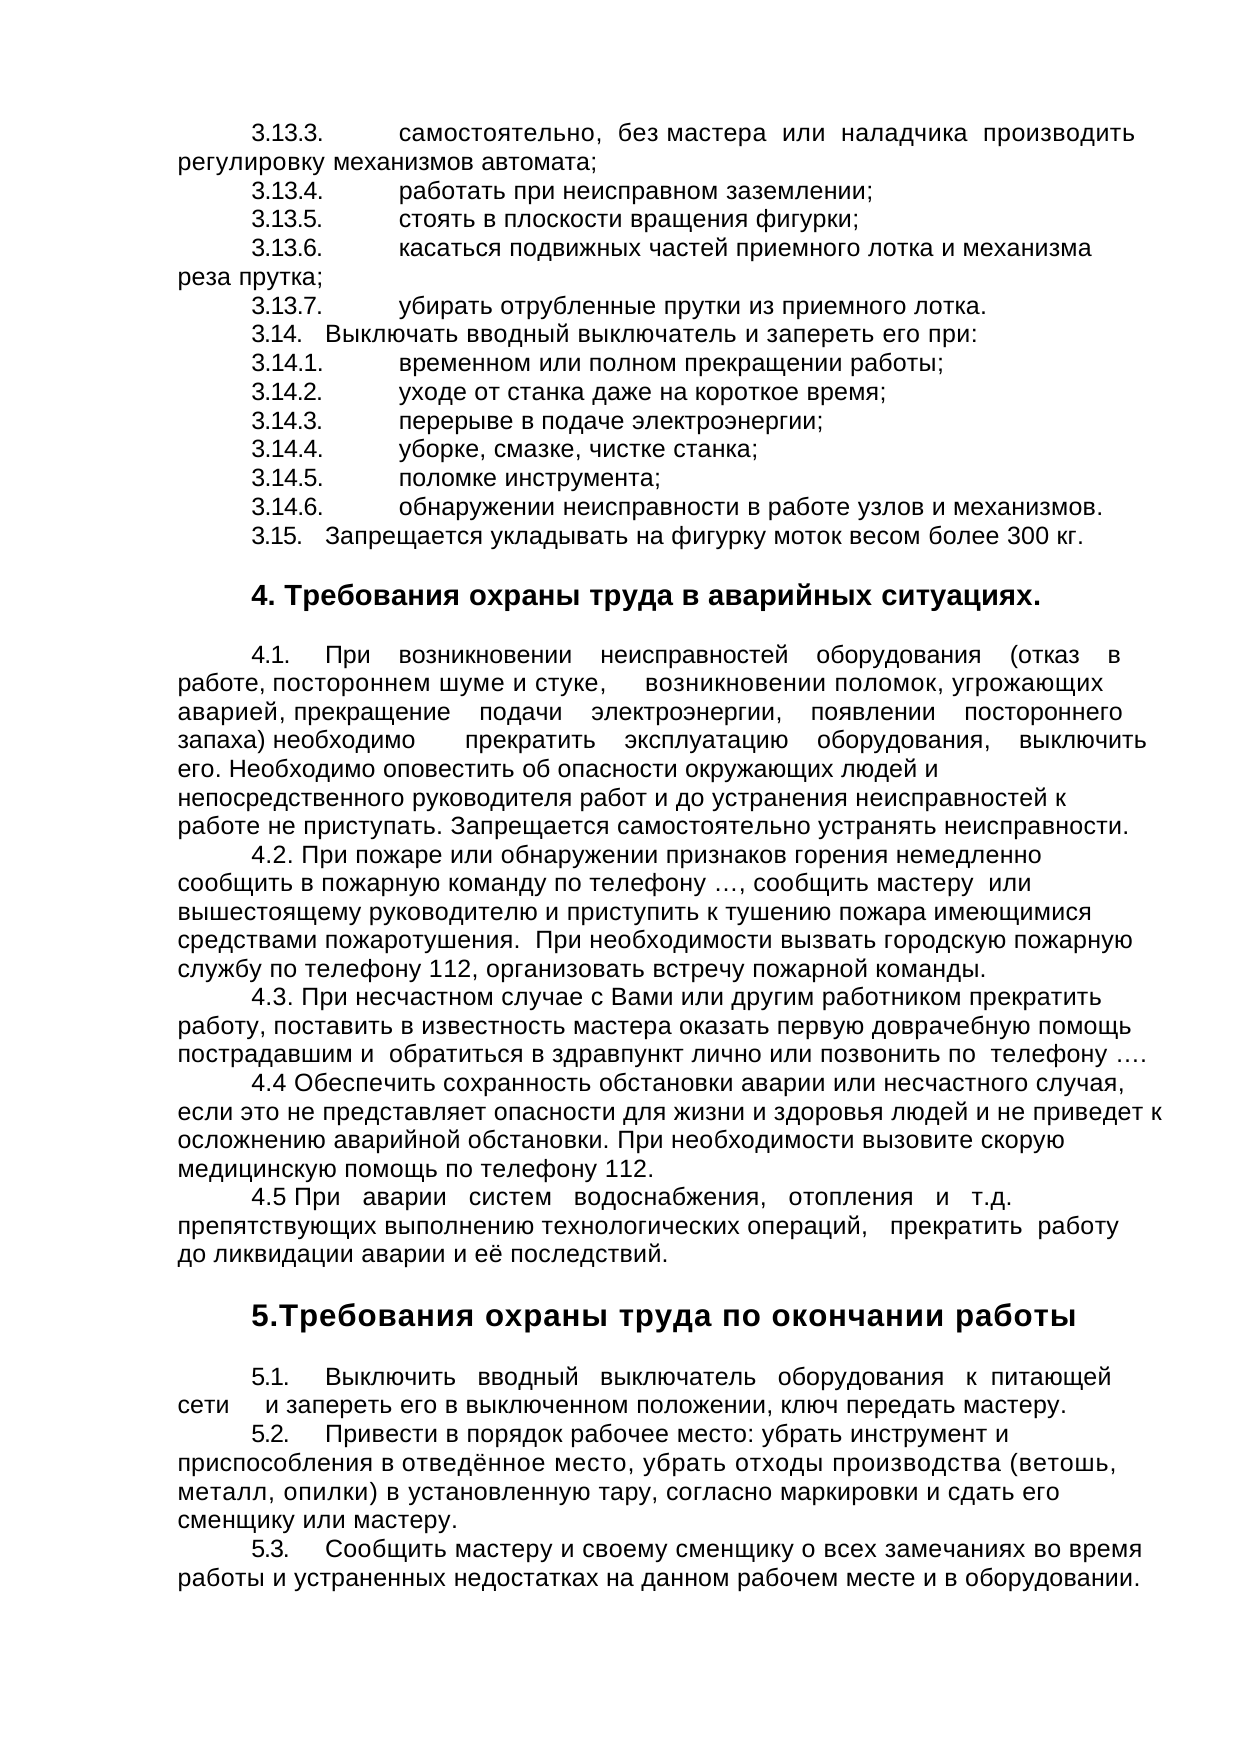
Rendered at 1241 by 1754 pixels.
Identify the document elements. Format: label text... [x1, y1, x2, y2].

list самостоятельно, без мастера или наладчика производить регулировку механизмов автомата; [177, 118, 1152, 176]
list убирать отрубленные прутки из приемного лотка. [177, 291, 1152, 319]
text 5.Требования охраны труда по окончании работы [177, 1297, 1152, 1333]
list касаться подвижных частей приемного лотка и механизма реза прутка; [177, 233, 1152, 291]
text 3.15. Запрещается укладывать на фигурку моток весом более 300 кг. [177, 521, 1152, 549]
list временном или полном прекращении работы; [177, 348, 1152, 377]
text 4.5 При аварии систем водоснабжения, отопления и т.д. препятствующих выполнению технологических операций, прекратить работу до ликвидации аварии и её последствий. [177, 1183, 1152, 1268]
list уборке, смазке, чистке станка; [177, 434, 1152, 463]
text 4.2. При пожаре или обнаружении признаков горения немедленно сообщить в пожарную команду по телефону …, сообщить мастеру или вышестоящему руководителю и приступить к тушению пожара имеющимися средствами пожаротушения. При необходимости вызвать городскую пожарную службу по телефону 112, организовать встречу пожарной команды. [177, 840, 1152, 983]
list Сообщить мастеру и своему сменщику о всех замечаниях во время работы и устраненных недостатках на данном рабочем месте и в оборудовании. [177, 1534, 1152, 1592]
text 3.14. Выключать вводный выключатель и запереть его при: [177, 319, 1152, 348]
text 4.3. При несчастном случае с Вами или другим работником прекратить работу, поставить в известность мастера оказать первую доврачебную помощь пострадавшим и обратиться в здравпункт лично или позвонить по телефону …. [177, 983, 1167, 1068]
list Выключить вводный выключатель оборудования к питающей сети и запереть его в выключенном положении, ключ передать мастеру. [177, 1362, 1152, 1419]
text 4.4 Обеспечить сохранность обстановки аварии или несчастного случая, если это не представляет опасности для жизни и здоровья людей и не приведет к осложнению аварийной обстановки. При необходимости вызовите скорую медицинскую помощь по телефону 112. [177, 1068, 1167, 1183]
list Привести в порядок рабочее место: убрать инструмент и приспособления в отведённое место, убрать отходы производства (ветошь, металл, опилки) в установленную тару, согласно маркировки и сдать его сменщику или мастеру. [177, 1419, 1152, 1534]
list поломке инструмента; [177, 463, 1152, 492]
list уходе от станка даже на короткое время; [177, 377, 1152, 406]
list работать при неисправном заземлении; [177, 176, 1152, 204]
list стоять в плоскости вращения фигурки; [177, 204, 1152, 233]
list При возникновении неисправностей оборудования (отказ в работе, постороннем шуме и стуке, возникновении поломок, угрожающих аварией, прекращение подачи электроэнергии, появлении постороннего запаха) необходимо прекратить эксплуатацию оборудования, выключить его. Необходимо оповестить об опасности окружающих людей и непосредственного руководителя работ и до устранения неисправностей к работе не приступать. Запрещается самостоятельно устранять неисправности. [177, 640, 1152, 840]
list перерыве в подаче электроэнергии; [177, 406, 1152, 434]
text 4. Требования охраны труда в аварийных ситуациях. [177, 578, 1152, 612]
list обнаружении неисправности в работе узлов и механизмов. [177, 492, 1152, 521]
